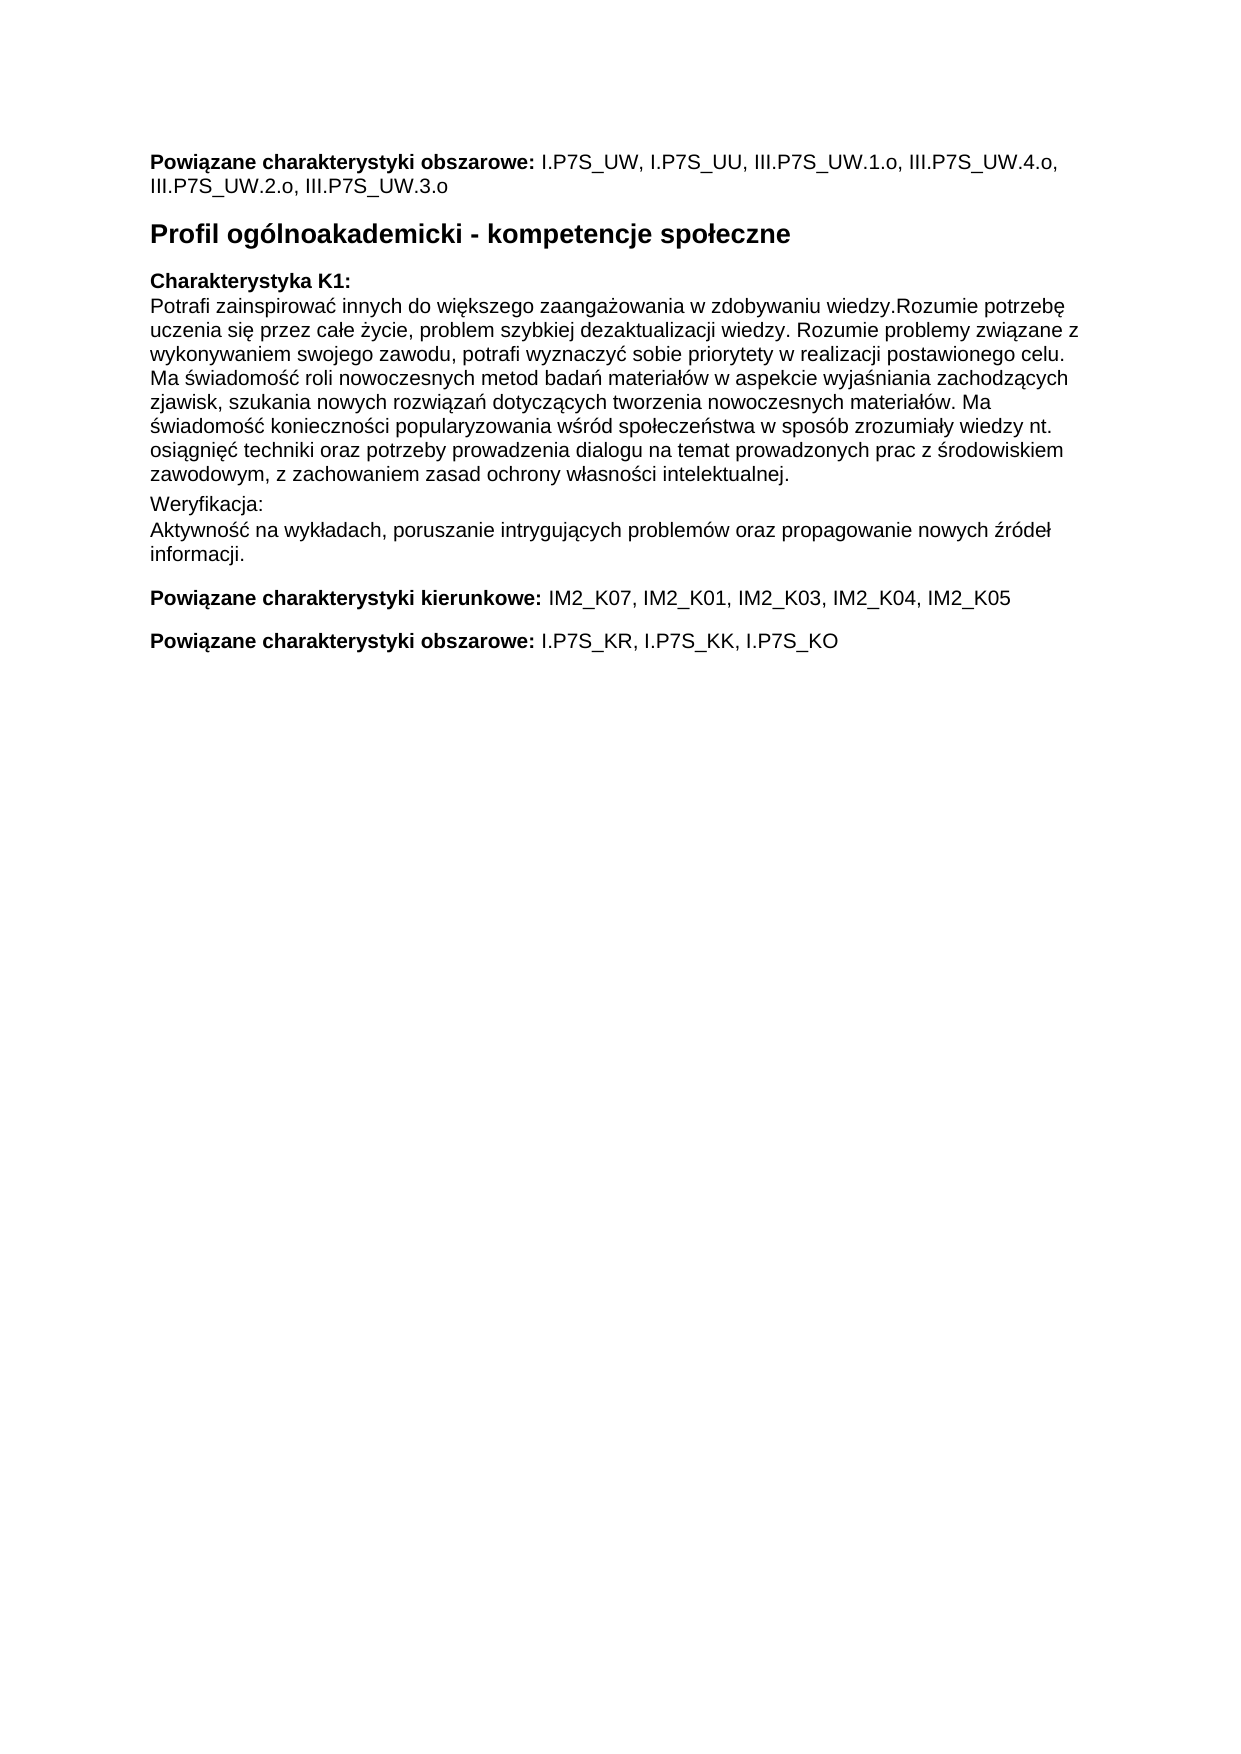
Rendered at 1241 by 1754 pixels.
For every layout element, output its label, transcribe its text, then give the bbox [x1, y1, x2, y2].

text Charakterystyka K1: [150, 269, 1090, 293]
text Powiązane charakterystyki kierunkowe: IM2_K07, IM2_K01, IM2_K03, IM2_K04, IM2_K05 [150, 585, 1090, 609]
text Weryfikacja: [150, 492, 1090, 516]
subtitle Profil ogólnoakademicki - kompetencje społeczne [150, 218, 1090, 249]
text Powiązane charakterystyki obszarowe: I.P7S_UW, I.P7S_UU, III.P7S_UW.1.o, III.P7S_UW.4.o, III.P7S_UW.2.o, III.P7S_UW.3.o [150, 150, 1090, 198]
text Aktywność na wykładach, poruszanie intrygujących problemów oraz propagowanie nowych źródeł informacji. [150, 518, 1090, 566]
text Potrafi zainspirować innych do większego zaangażowania w zdobywaniu wiedzy.Rozumie potrzebę uczenia się przez całe życie, problem szybkiej dezaktualizacji wiedzy. Rozumie problemy związane z wykonywaniem swojego zawodu, potrafi wyznaczyć sobie priorytety w realizacji postawionego celu. Ma świadomość roli nowoczesnych metod badań materiałów w aspekcie wyjaśniania zachodzących zjawisk, szukania nowych rozwiązań dotyczących tworzenia nowoczesnych materiałów. Ma świadomość konieczności popularyzowania wśród społeczeństwa w sposób zrozumiały wiedzy nt. osiągnięć techniki oraz potrzeby prowadzenia dialogu na temat prowadzonych prac z środowiskiem zawodowym, z zachowaniem zasad ochrony własności intelektualnej. [150, 294, 1090, 485]
text Powiązane charakterystyki obszarowe: I.P7S_KR, I.P7S_KK, I.P7S_KO [150, 629, 1090, 653]
